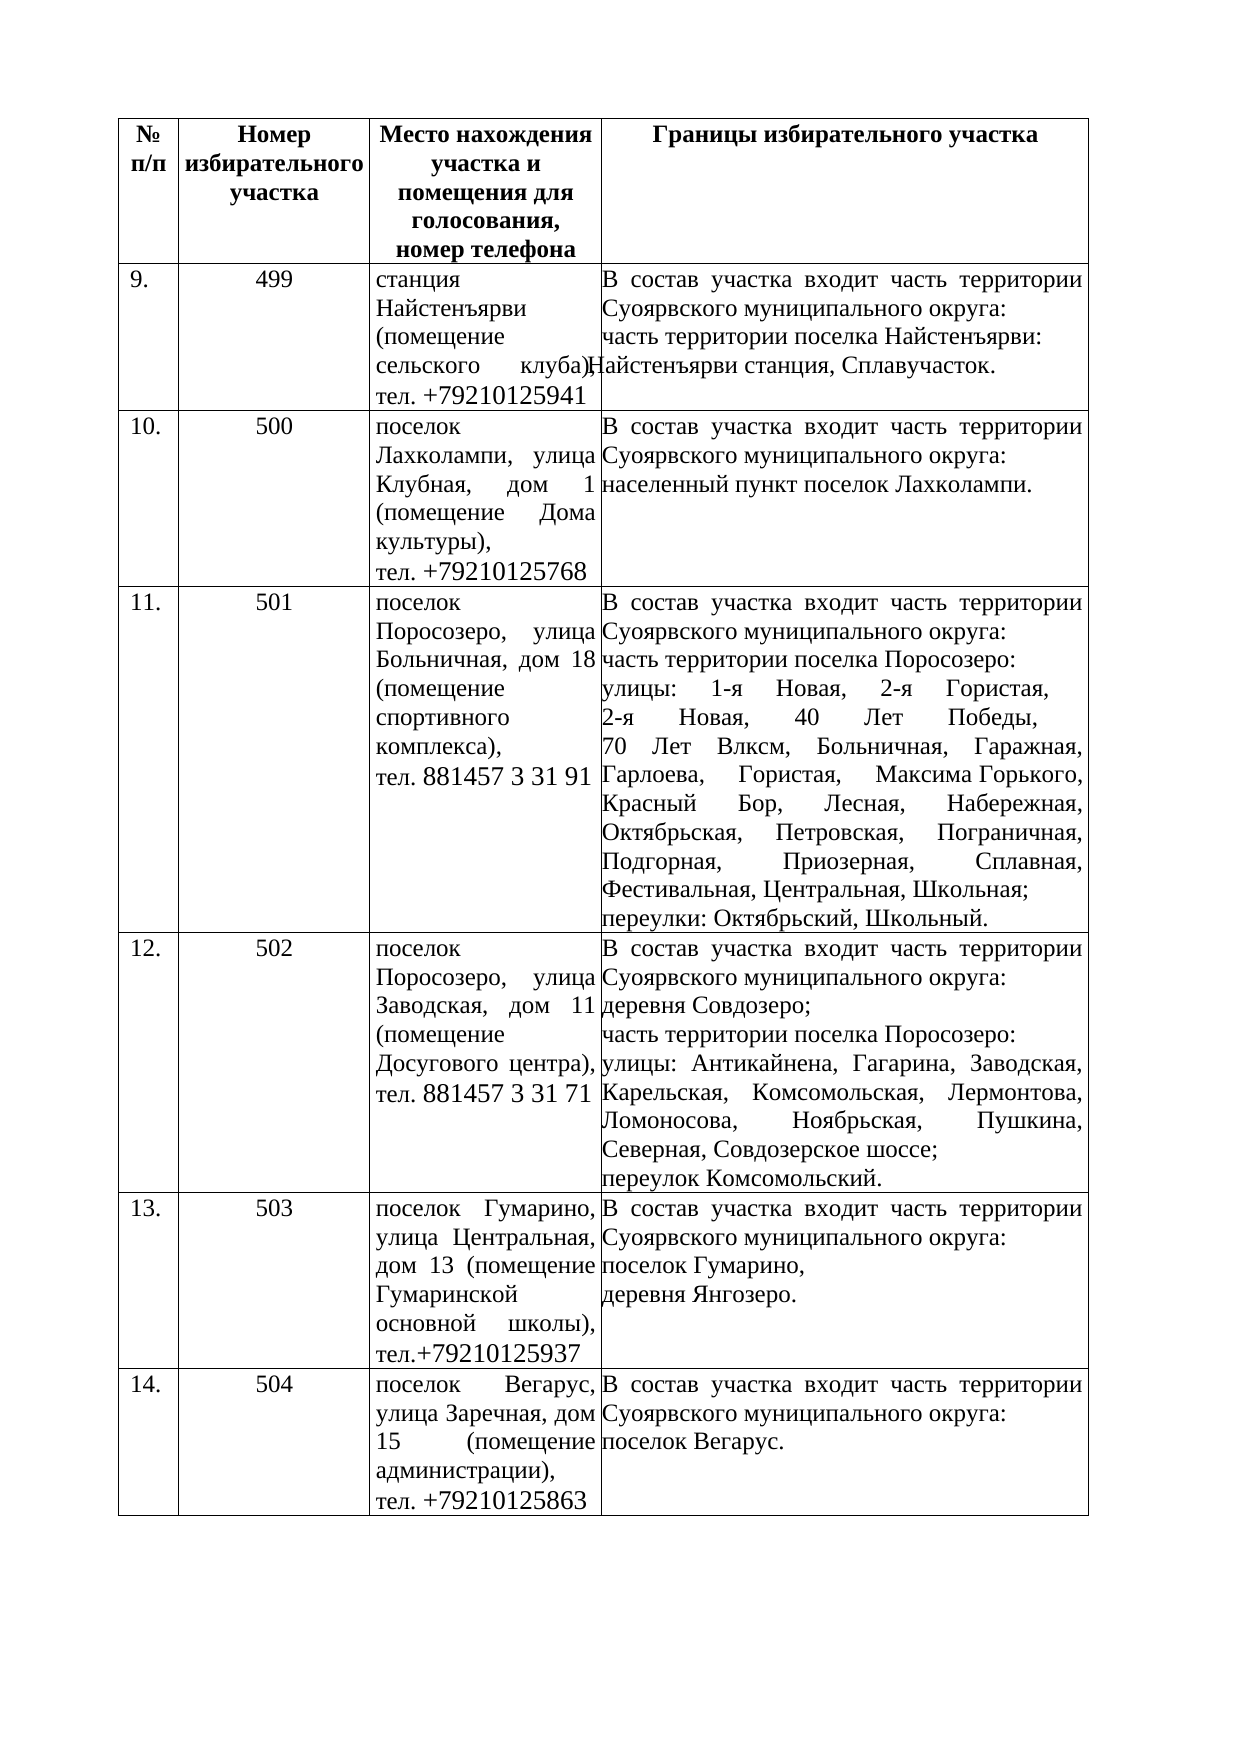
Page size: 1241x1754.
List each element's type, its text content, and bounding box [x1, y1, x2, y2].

table_cell В состав участка входит часть территории Суоярвского муниципального округа: часть территории поселка Найстенъярви: Найстенъярви станция, Сплавучасток. [602, 264, 1088, 410]
table_cell поселок Поросозеро, улица Заводская, дом 11 (помещение Досугового центра), тел. 881457 3 31 71 [370, 933, 601, 1192]
table_header Границы избирательного участка [602, 119, 1088, 263]
table_cell В состав участка входит часть территории Суоярвского муниципального округа: поселок Вегарус. [602, 1369, 1088, 1515]
table_cell станция Найстенъярви (помещение сельского клуба), тел. +79210125941 [370, 264, 601, 410]
table_cell В состав участка входит часть территории Суоярвского муниципального округа: часть территории поселка Поросозеро: улицы: 1-я Новая, 2-я Гористая, 2-я Новая, 40 Лет Победы, 70 Лет Влксм, Больничная, Гаражная, Гарлоева, Гористая, Максима Горького, Красный Бор, Лесная, Набережная, Октябрьская, Петровская, Пограничная, Подгорная, Приозерная, Сплавная, Фестивальная, Центральная, Школьная; переулки: Октябрьский, Школьный. [602, 587, 1088, 932]
table_cell В состав участка входит часть территории Суоярвского муниципального округа: поселок Гумарино, деревня Янгозеро. [602, 1193, 1088, 1368]
table_header № п/п [119, 119, 178, 263]
table_cell 502 [179, 933, 369, 1192]
table_cell 500 [179, 411, 369, 586]
table_cell [119, 933, 178, 1192]
table_header Номер избирательного участка [179, 119, 369, 263]
table_header Место нахождения участка и помещения для голосования, номер телефона [370, 119, 601, 263]
table_cell 501 [179, 587, 369, 932]
table_cell поселок Лахколампи, улица Клубная, дом 1 (помещение Дома культуры), тел. +79210125768 [370, 411, 601, 586]
table_cell [119, 264, 178, 410]
table_cell [119, 1369, 178, 1515]
table_cell поселок Гумарино, улица Центральная, дом 13 (помещение Гумаринской основной школы), тел.+79210125937 [370, 1193, 601, 1368]
table_cell поселок Поросозеро, улица Больничная, дом 18 (помещение спортивного комплекса), тел. 881457 3 31 91 [370, 587, 601, 932]
table_cell [119, 1193, 178, 1368]
table_cell 503 [179, 1193, 369, 1368]
table_cell [119, 587, 178, 932]
table_cell поселок Вегарус, улица Заречная, дом 15 (помещение администрации), тел. +79210125863 [370, 1369, 601, 1515]
table_cell В состав участка входит часть территории Суоярвского муниципального округа: деревня Совдозеро; часть территории поселка Поросозеро: улицы: Антикайнена, Гагарина, Заводская, Карельская, Комсомольская, Лермонтова, Ломоносова, Ноябрьская, Пушкина, Северная, Совдозерское шоссе; переулок Комсомольский. [602, 933, 1088, 1192]
table_cell [119, 411, 178, 586]
table_cell 504 [179, 1369, 369, 1515]
table_cell В состав участка входит часть территории Суоярвского муниципального округа: населенный пункт поселок Лахколампи. [602, 411, 1088, 586]
table_cell 499 [179, 264, 369, 410]
